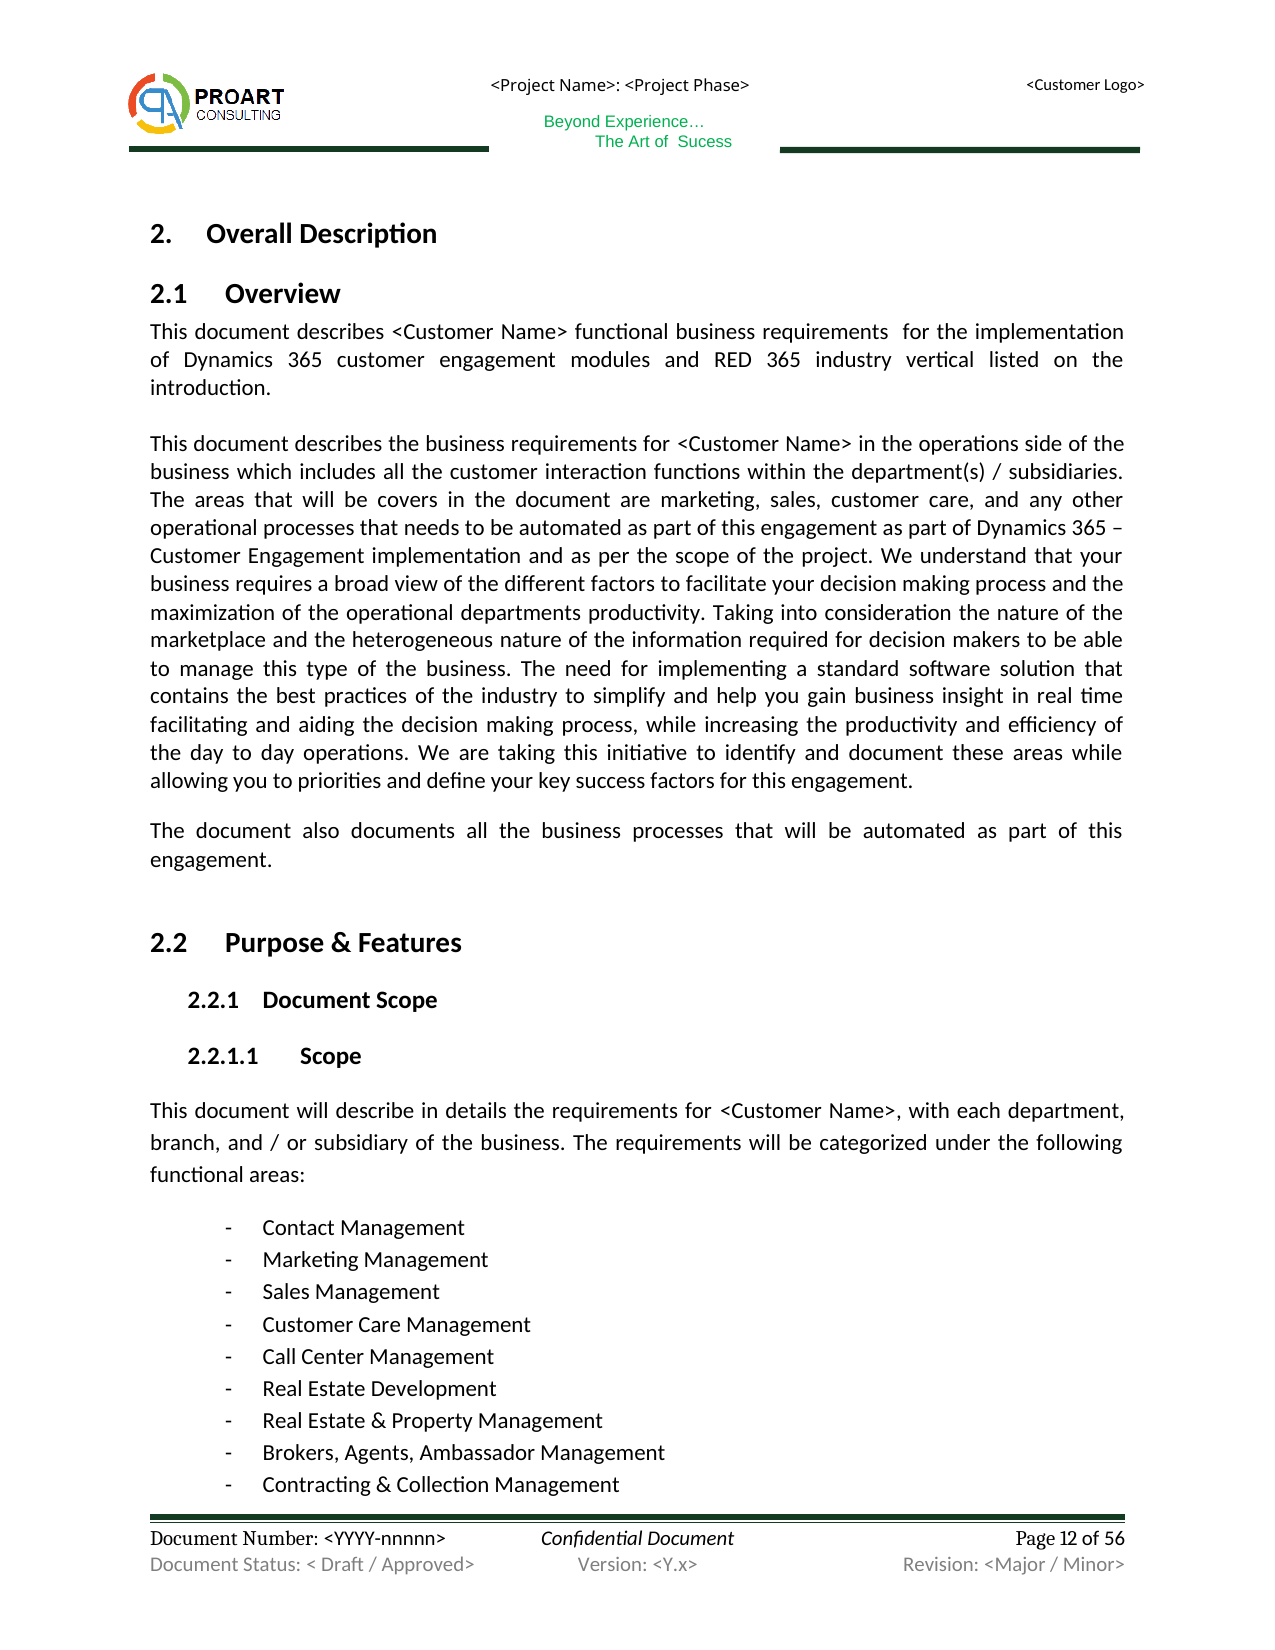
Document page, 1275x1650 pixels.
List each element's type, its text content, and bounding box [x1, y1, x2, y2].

list Contact Management [225, 1213, 1125, 1241]
text This document will describe in details the requirements for <Customer Name>, with each department, branch, and / or subsidiary of the business. The requirements will be categorized under the following functional areas: [150, 1096, 1125, 1188]
subtitle Document Scope [187, 985, 1125, 1015]
list Contracting & Collection Management [225, 1471, 1125, 1499]
text This document describes <Customer Name> functional business requirements for the implementation of Dynamics 365 customer engagement modules and RED 365 industry vertical listed on the introduction. [150, 317, 1125, 401]
subtitle Scope [187, 1040, 1125, 1071]
text This document describes the business requirements for <Customer Name> in the operations side of the business which includes all the customer interaction functions within the department(s) / subsidiaries. The areas that will be covers in the document are marketing, sales, customer care, and any other operational processes that needs to be automated as part of this engagement as part of Dynamics 365 – Customer Engagement implementation and as per the scope of the project. We understand that your business requires a broad view of the different factors to facilitate your decision making process and the maximization of the operational departments productivity. Taking into consideration the nature of the marketplace and the heterogeneous nature of the information required for decision makers to be able to manage this type of the business. The need for implementing a standard software solution that contains the best practices of the industry to simplify and help you gain business insight in real time facilitating and aiding the decision making process, while increasing the productivity and efficiency of the day to day operations. We are taking this initiative to identify and document these areas while allowing you to priorities and define your key success factors for this engagement. [150, 429, 1125, 794]
subtitle Purpose & Features [150, 924, 1125, 960]
list Sales Management [225, 1277, 1125, 1306]
list Real Estate & Property Management [225, 1406, 1125, 1434]
list Brokers, Agents, Ambassador Management [225, 1438, 1125, 1466]
list Customer Care Management [225, 1310, 1125, 1338]
list Call Center Management [225, 1342, 1125, 1370]
list Marketing Management [225, 1245, 1125, 1273]
text The document also documents all the business processes that will be automated as part of this engagement. [150, 817, 1125, 873]
subtitle Overview [150, 276, 1125, 311]
subtitle Overall Description [150, 215, 1125, 251]
picture [128, 73, 316, 134]
list Real Estate Development [225, 1374, 1125, 1402]
